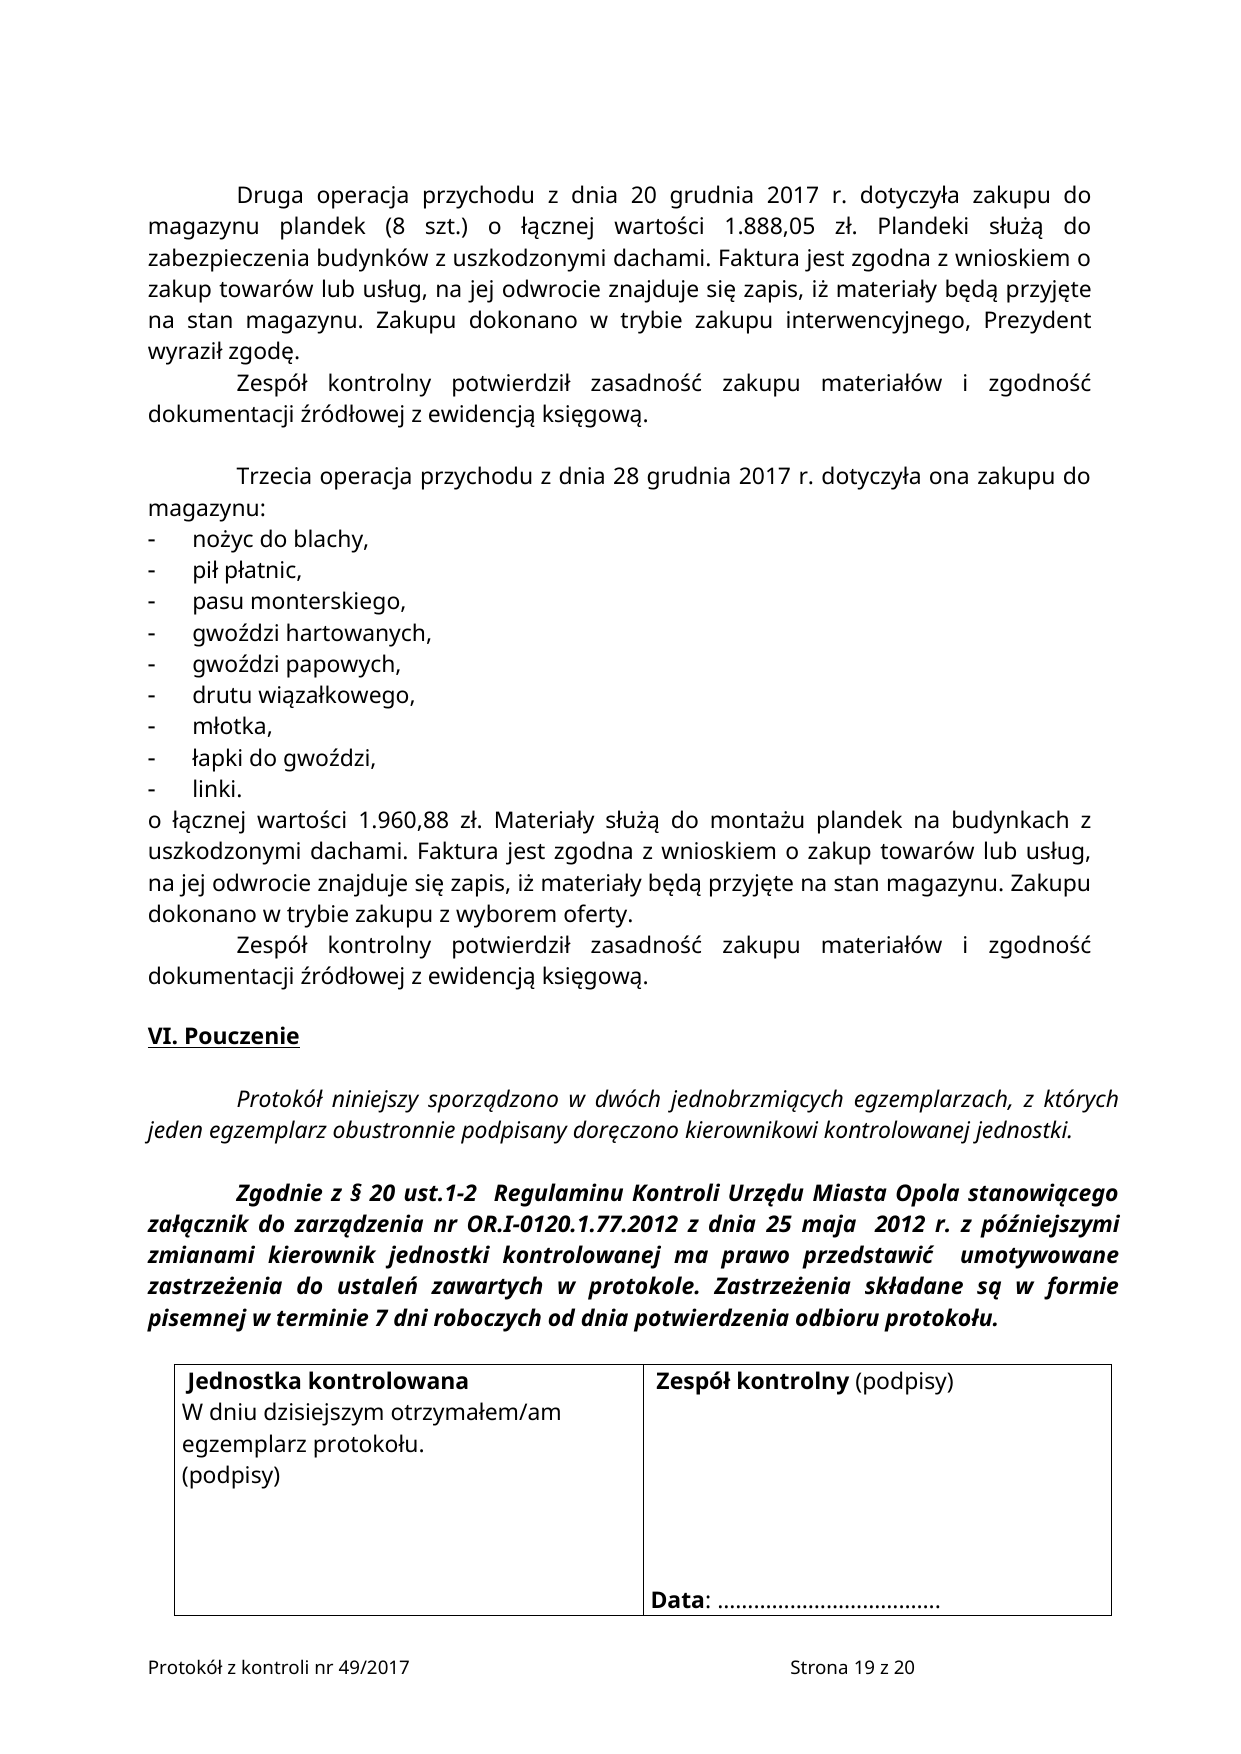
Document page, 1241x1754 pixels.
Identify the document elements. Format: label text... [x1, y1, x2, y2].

text Trzecia operacja przychodu z dnia 28 grudnia 2017 r. dotyczyła ona zakupu do magazynu: [148, 460, 1092, 523]
text Zgodnie z § 20 ust.1-2 Regulaminu Kontroli Urzędu Miasta Opola stanowiącego załącznik do zarządzenia nr OR.I-0120.1.77.2012 z dnia 25 maja 2012 r. z późniejszymi zmianami kierownik jednostki kontrolowanej ma prawo przedstawić umotywowane zastrzeżenia do ustaleń zawartych w protokole. Zastrzeżenia składane są w formie pisemnej w terminie 7 dni roboczych od dnia potwierdzenia odbioru protokołu. [148, 1176, 1122, 1333]
list drutu wiązałkowego, [148, 679, 1092, 710]
list gwoździ hartowanych, [148, 616, 1092, 648]
list pasu monterskiego, [148, 585, 1092, 616]
text Druga operacja przychodu z dnia 20 grudnia 2017 r. dotyczyła zakupu do magazynu plandek (8 szt.) o łącznej wartości 1.888,05 zł. Plandeki służą do zabezpieczenia budynków z uszkodzonymi dachami. Faktura jest zgodna z wnioskiem o zakup towarów lub usług, na jej odwrocie znajduje się zapis, iż materiały będą przyjęte na stan magazynu. Zakupu dokonano w trybie zakupu interwencyjnego, Prezydent wyraził zgodę. [148, 179, 1092, 366]
list młotka, [148, 710, 1092, 741]
list pił płatnic, [148, 554, 1092, 585]
text Protokół niniejszy sporządzono w dwóch jednobrzmiących egzemplarzach, z których jeden egzemplarz obustronnie podpisany doręczono kierownikowi kontrolowanej jednostki. [148, 1083, 1122, 1145]
list łapki do gwoździ, [148, 741, 1092, 773]
list linki. [148, 773, 1092, 804]
list gwoździ papowych, [148, 648, 1092, 679]
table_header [644, 1365, 1111, 1615]
text Zespół kontrolny potwierdził zasadność zakupu materiałów i zgodność dokumentacji źródłowej z ewidencją księgową. [148, 366, 1092, 429]
text Zespół kontrolny potwierdził zasadność zakupu materiałów i zgodność dokumentacji źródłowej z ewidencją księgową. [148, 929, 1092, 991]
subtitle VI. Pouczenie [148, 1020, 1092, 1051]
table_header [175, 1365, 643, 1615]
text o łącznej wartości 1.960,88 zł. Materiały służą do montażu plandek na budynkach z uszkodzonymi dachami. Faktura jest zgodna z wnioskiem o zakup towarów lub usług, na jej odwrocie znajduje się zapis, iż materiały będą przyjęte na stan magazynu. Zakupu dokonano w trybie zakupu z wyborem oferty. [148, 804, 1092, 929]
list nożyc do blachy, [148, 523, 1092, 554]
